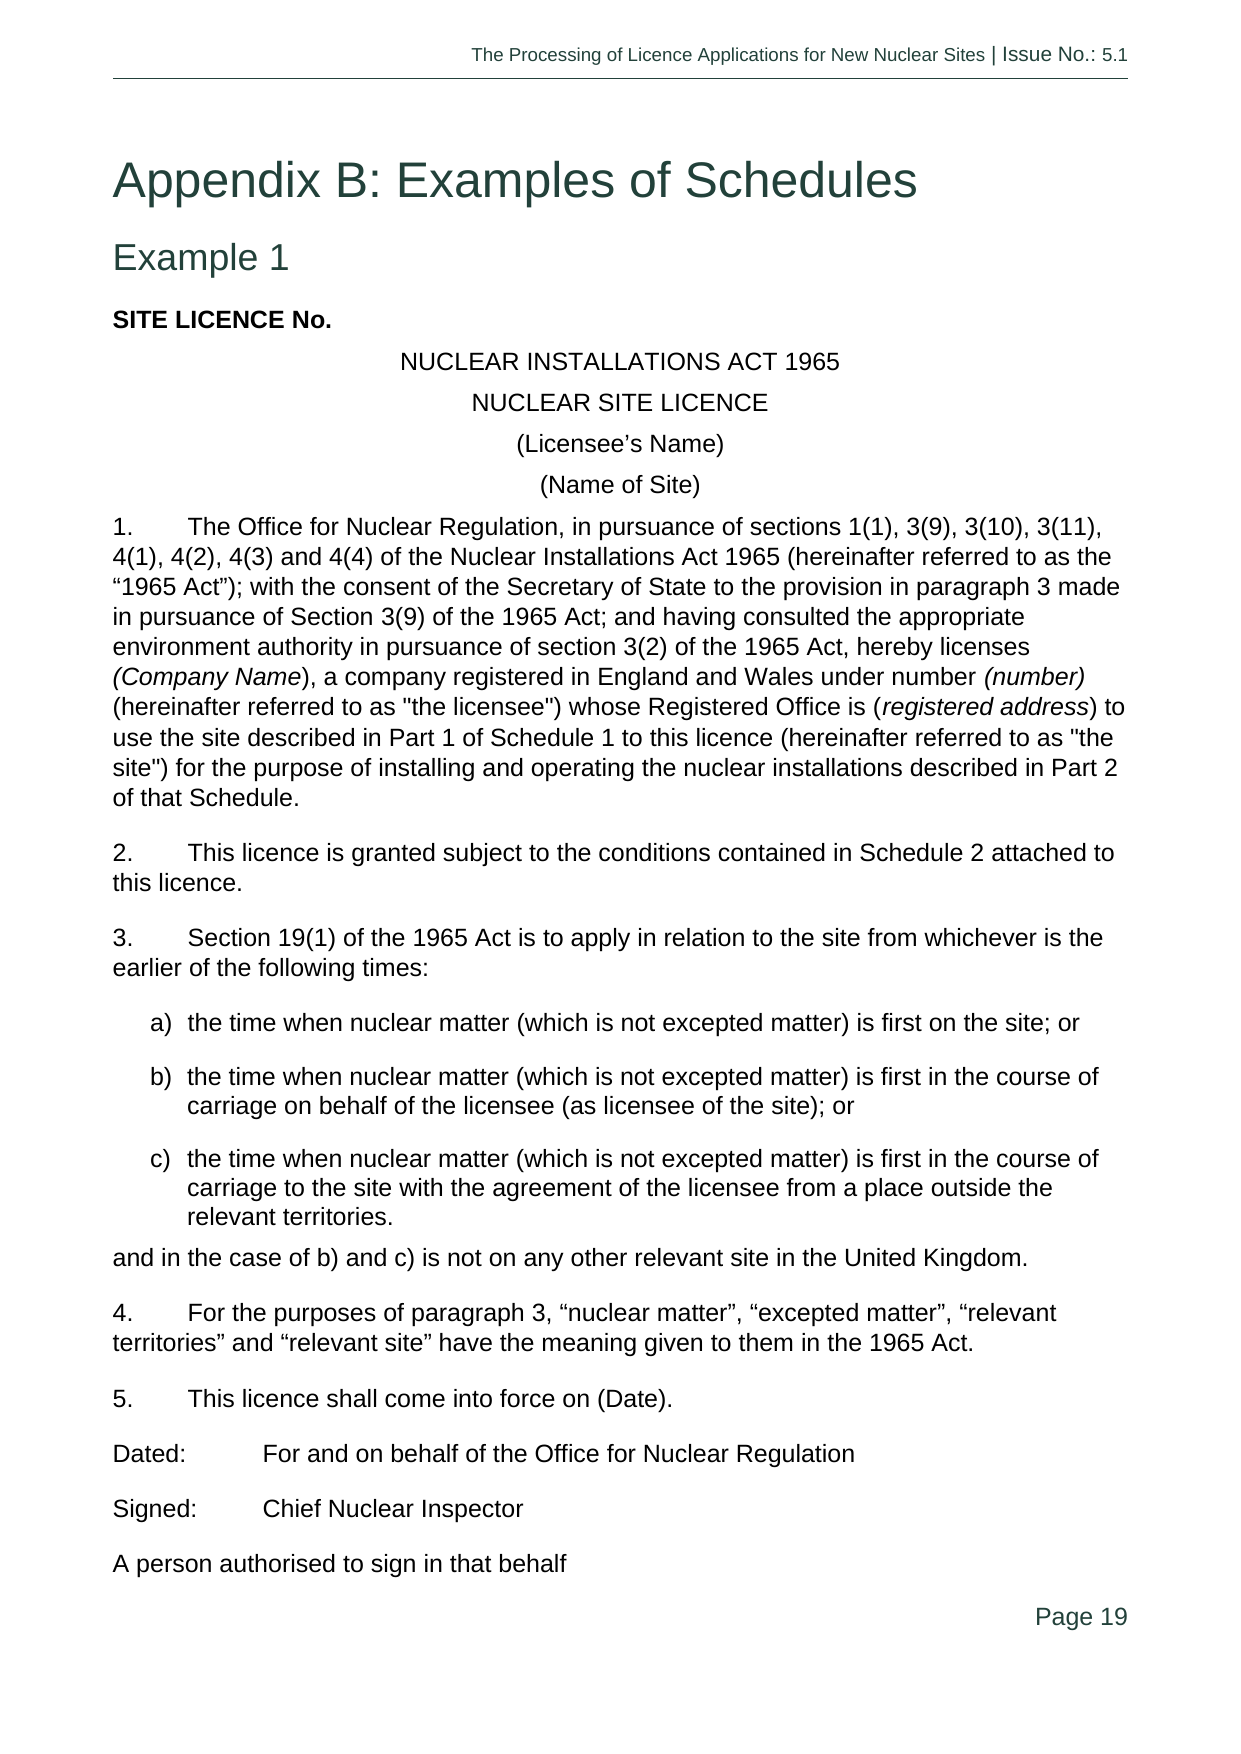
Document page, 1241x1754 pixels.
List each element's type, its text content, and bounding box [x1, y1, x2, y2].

text (Name of Site) [112, 471, 1128, 499]
text Signed: Chief Nuclear Inspector [112, 1494, 1128, 1522]
text 1. The Office for Nuclear Regulation, in pursuance of sections 1(1), 3(9), 3(10), 3(11), 4(1), 4(2), 4(3) and 4(4) of the Nuclear Installations Act 1965 (hereinafter referred to as the “1965 Act”); with the consent of the Secretary of State to the provision in paragraph 3 made in pursuance of Section 3(9) of the 1965 Act; and having consulted the appropriate environment authority in pursuance of section 3(2) of the 1965 Act, hereby licenses (Company Name), a company registered in England and Wales under number (number) (hereinafter referred to as "the licensee") whose Registered Office is (registered address) to use the site described in Part 1 of Schedule 1 to this licence (hereinafter referred to as "the site") for the purpose of installing and operating the nuclear installations described in Part 2 of that Schedule. [112, 512, 1128, 811]
text 2. This licence is granted subject to the conditions contained in Schedule 2 attached to this licence. [112, 838, 1128, 897]
list the time when nuclear matter (which is not excepted matter) is first in the course of carriage on behalf of the licensee (as licensee of the site); or [150, 1062, 1128, 1119]
text 5. This licence shall come into force on (Date). [112, 1383, 1128, 1412]
text Dated: For and on behalf of the Office for Nuclear Regulation [112, 1439, 1128, 1467]
list the time when nuclear matter (which is not excepted matter) is first on the site; or [150, 1008, 1128, 1037]
text 3. Section 19(1) of the 1965 Act is to apply in relation to the site from whichever is the earlier of the following times: [112, 923, 1128, 982]
text (Licensee’s Name) [112, 429, 1128, 458]
text NUCLEAR INSTALLATIONS ACT 1965 [112, 347, 1128, 376]
subtitle Example 1 [112, 235, 1128, 278]
text and in the case of b) and c) is not on any other relevant site in the United Kingdom. [112, 1243, 1128, 1272]
list the time when nuclear matter (which is not excepted matter) is first in the course of carriage to the site with the agreement of the licensee from a place outside the relevant territories. [150, 1144, 1128, 1231]
text NUCLEAR SITE LICENCE [112, 388, 1128, 417]
subtitle Appendix B: Examples of Schedules [112, 150, 1128, 207]
text 4. For the purposes of paragraph 3, “nuclear matter”, “excepted matter”, “relevant territories” and “relevant site” have the meaning given to them in the 1965 Act. [112, 1298, 1128, 1357]
text SITE LICENCE No. [112, 306, 1128, 334]
text A person authorised to sign in that behalf [112, 1549, 1128, 1578]
